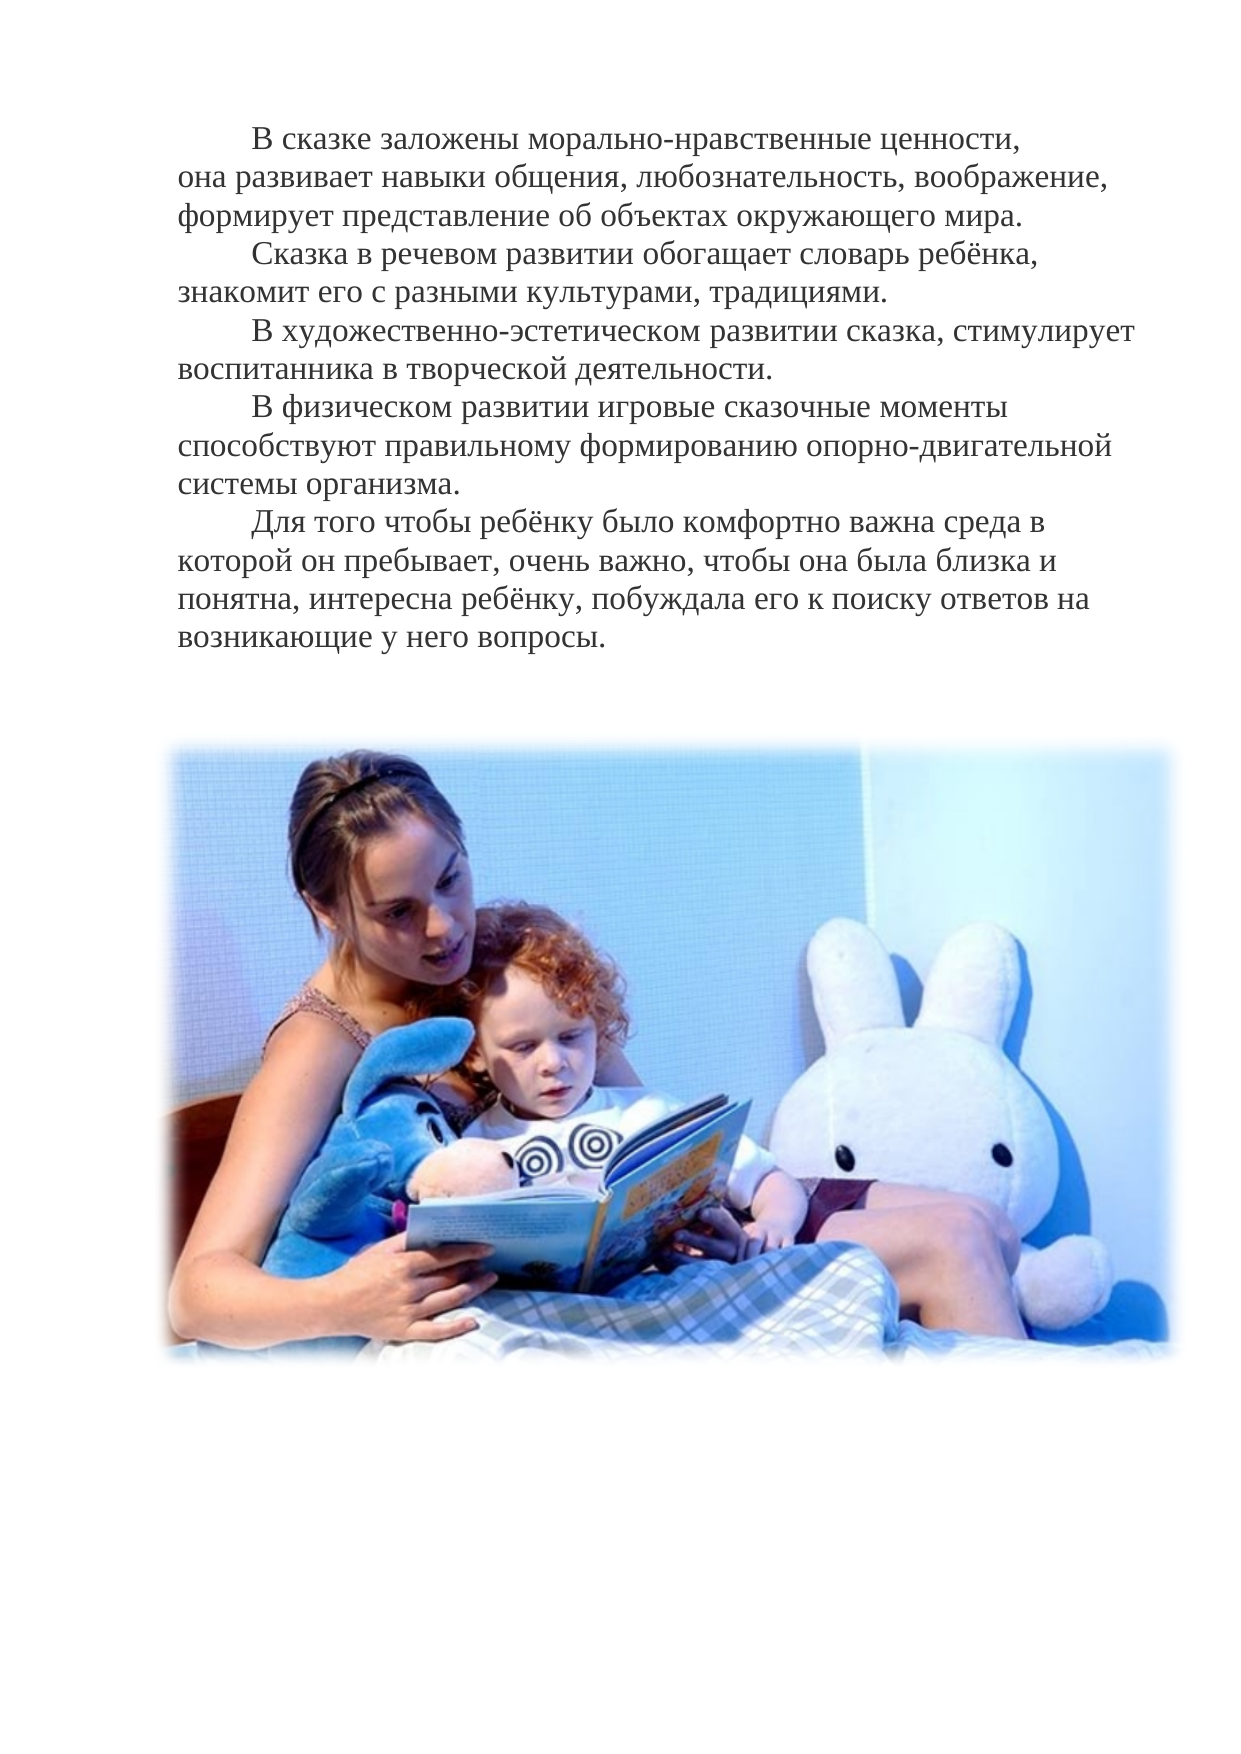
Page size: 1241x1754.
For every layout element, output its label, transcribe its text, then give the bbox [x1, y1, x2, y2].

picture [184, 762, 1158, 1339]
text В художественно-эстетическом развитии сказка, стимулирует воспитанника в творческой деятельности. [177, 310, 1152, 386]
text Для того чтобы ребёнку было комфортно важна среда в которой он пребывает, очень важно, чтобы она была близка и понятна, интересна ребёнку, побуждала его к поиску ответов на возникающие у него вопросы. [177, 501, 1152, 655]
text Сказка в речевом развитии обогащает словарь ребёнка, знакомит его с разными культурами, традициями. [177, 233, 1152, 310]
text В физическом развитии игровые сказочные моменты способствуют правильному формированию опорно-двигательной системы организма. [177, 386, 1152, 501]
text В сказке заложены морально-нравственные ценности, она развивает навыки общения, любознательность, воображение, формирует представление об объектах окружающего мира. [177, 118, 1152, 233]
